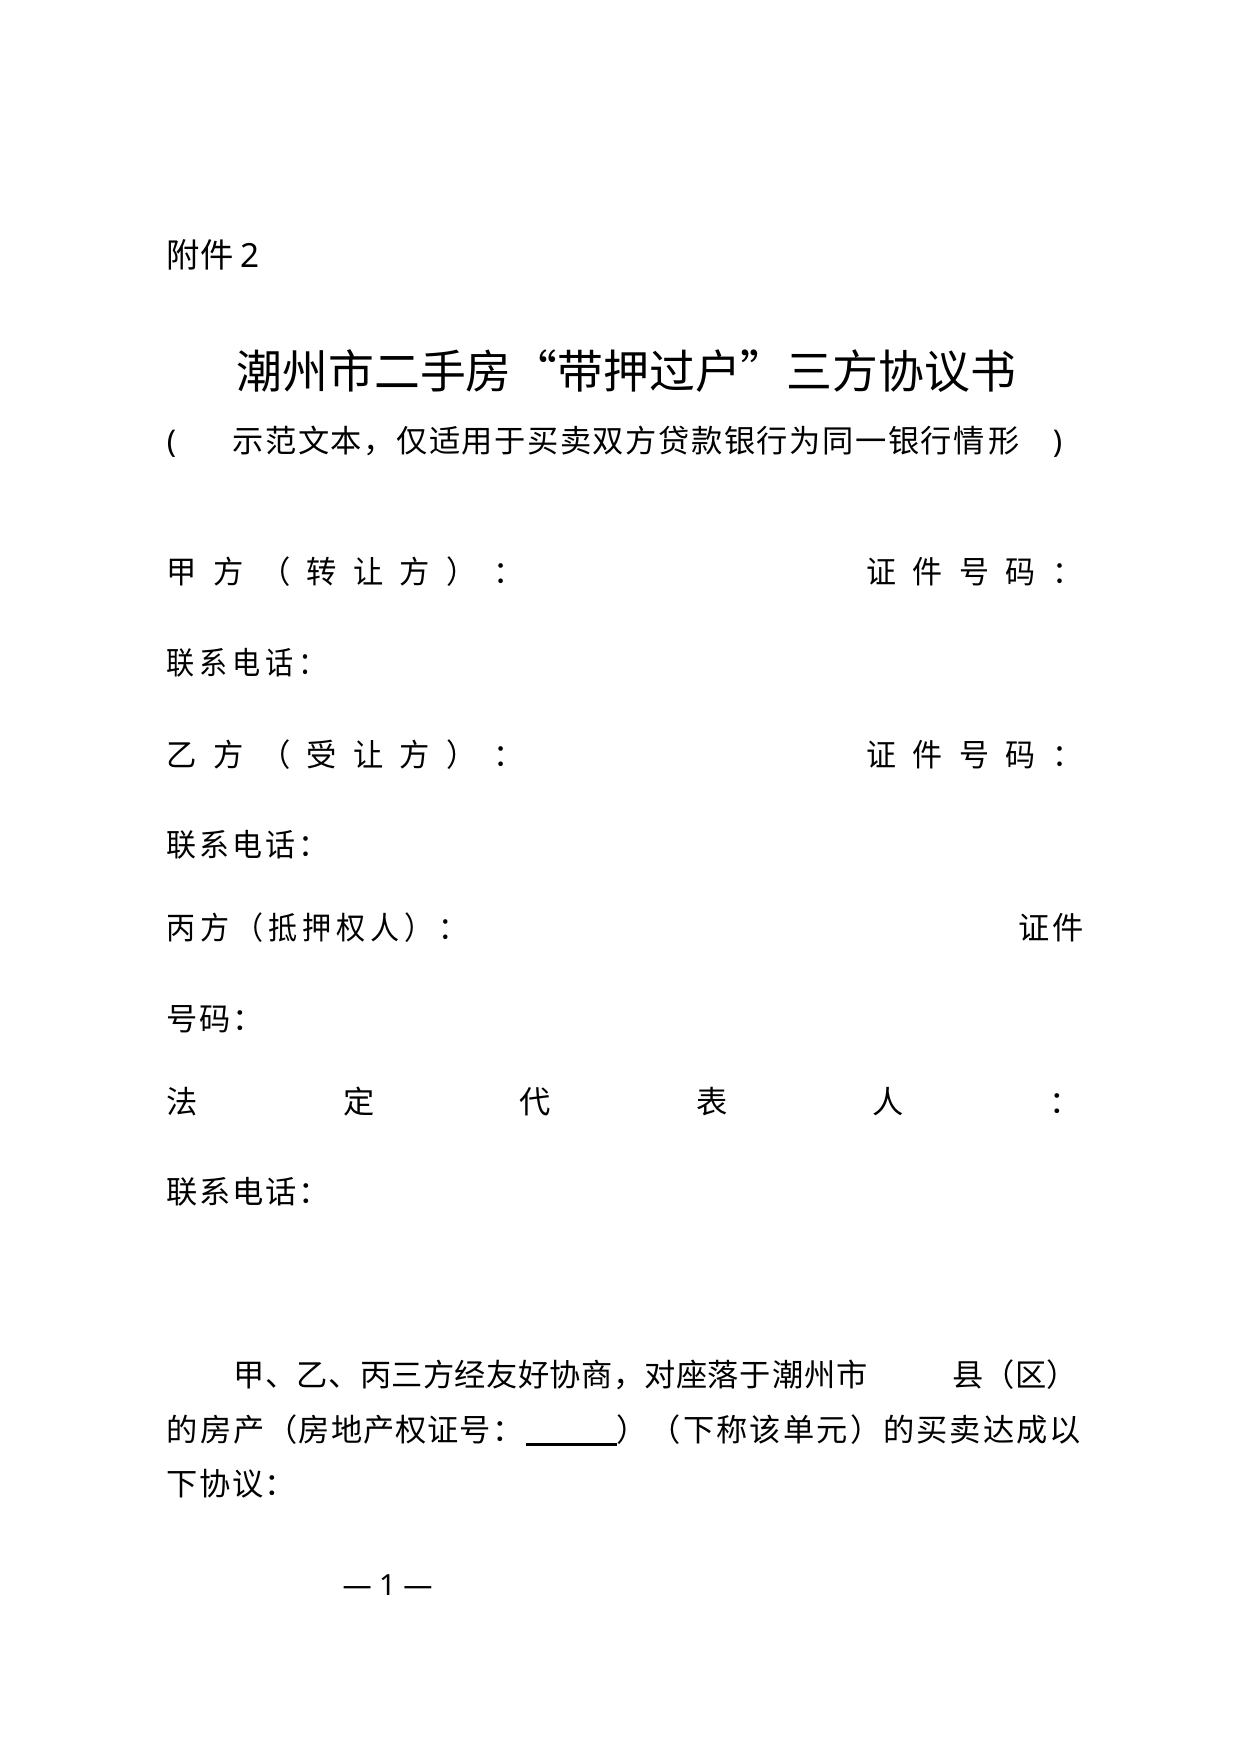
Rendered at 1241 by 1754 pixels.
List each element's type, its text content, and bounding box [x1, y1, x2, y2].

text 乙方（受让方）： 证件号码： 联系电话： [167, 723, 1085, 873]
text 丙方（抵押权人）： 证件号码： [167, 896, 1085, 1047]
text 法定代表人： 联系电话： [167, 1069, 1085, 1220]
text 甲、乙、丙三方经友好协商，对座落于潮州市 县（区） 的房产（房地产权证号： ）（下称该单元）的买卖达成以下协议： [167, 1343, 1081, 1506]
text 甲方（转让方）： 证件号码： 联系电话： [167, 540, 1085, 691]
text 附件2 [167, 219, 1085, 280]
text 潮州市二手房“带押过户”三方协议书 [167, 340, 1085, 400]
text (示范文本，仅适用于买卖双方贷款银行为同一银行情形) [167, 410, 1085, 470]
